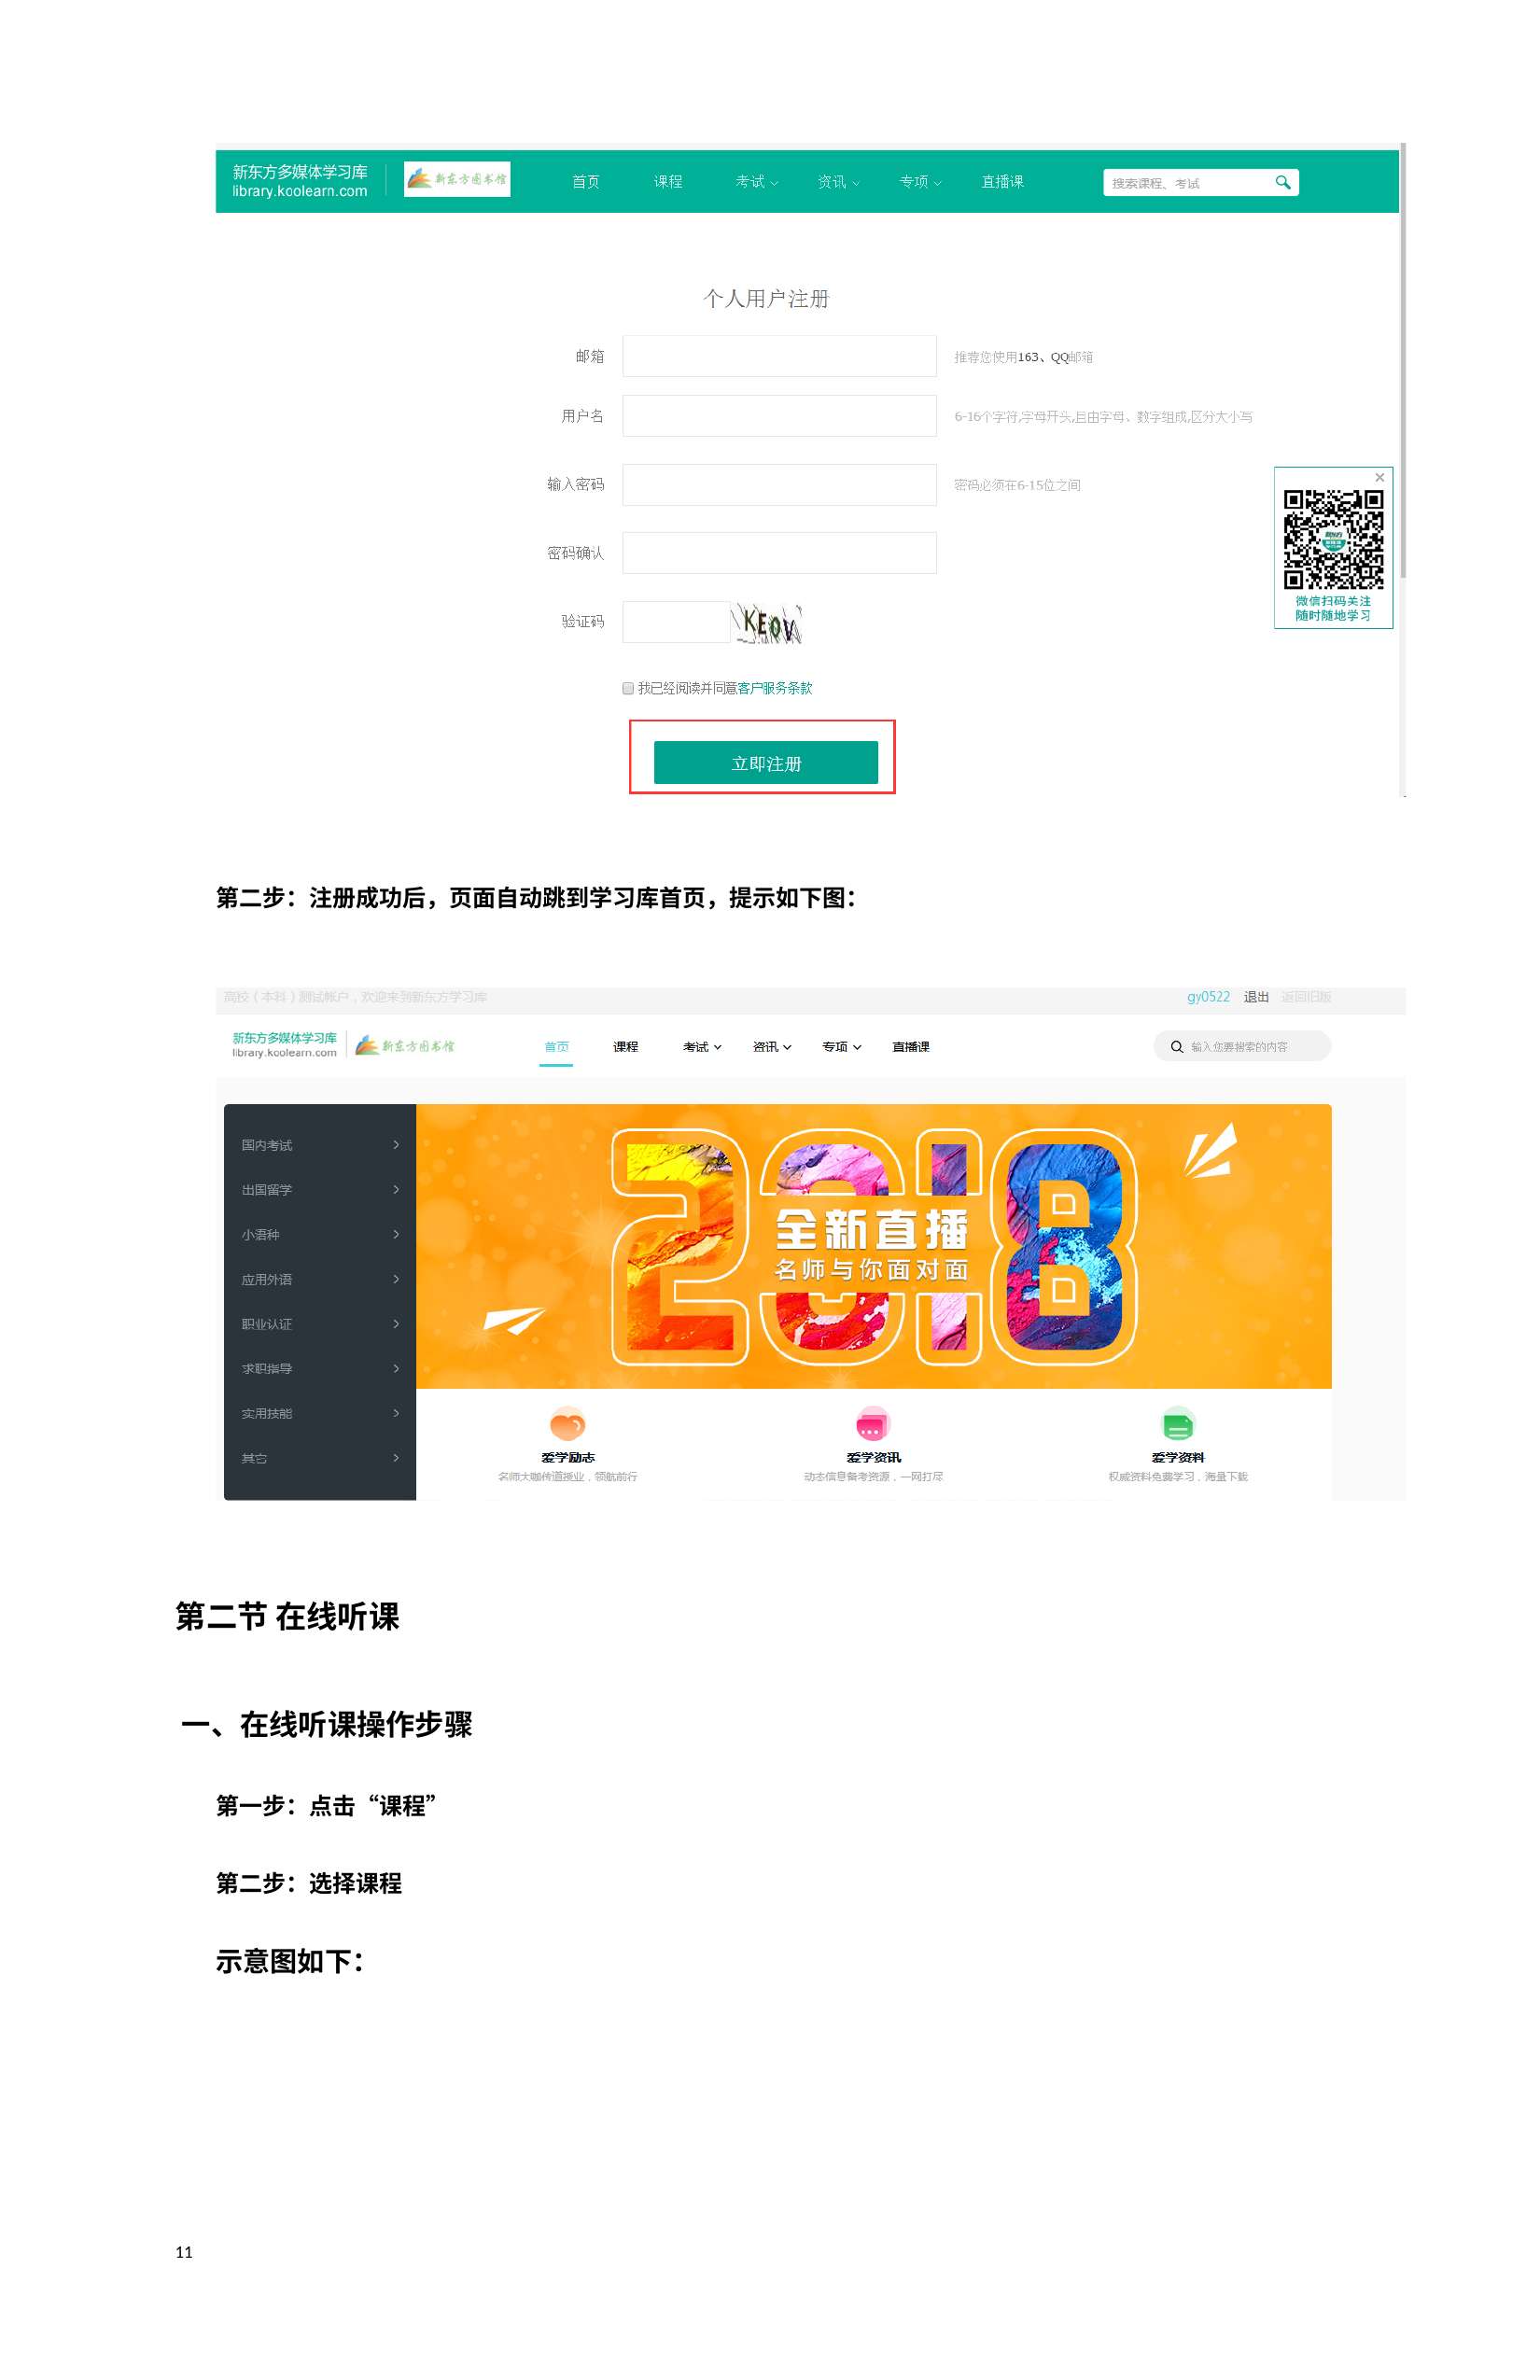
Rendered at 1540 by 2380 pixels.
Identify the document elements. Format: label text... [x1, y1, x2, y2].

picture [216, 987, 1407, 1501]
list 示意图如下： [216, 1929, 1365, 1990]
list 第二步：注册成功后，页面自动跳到学习库首页，提示如下图： [216, 866, 1365, 927]
list 第一步：点击“课程” [216, 1774, 1365, 1835]
list 第二步：选择课程 [216, 1852, 1365, 1912]
picture [216, 143, 1407, 797]
text 一、在线听课操作步骤 [175, 1693, 1365, 1754]
subtitle 第二节 在线听课 [175, 1584, 1365, 1645]
